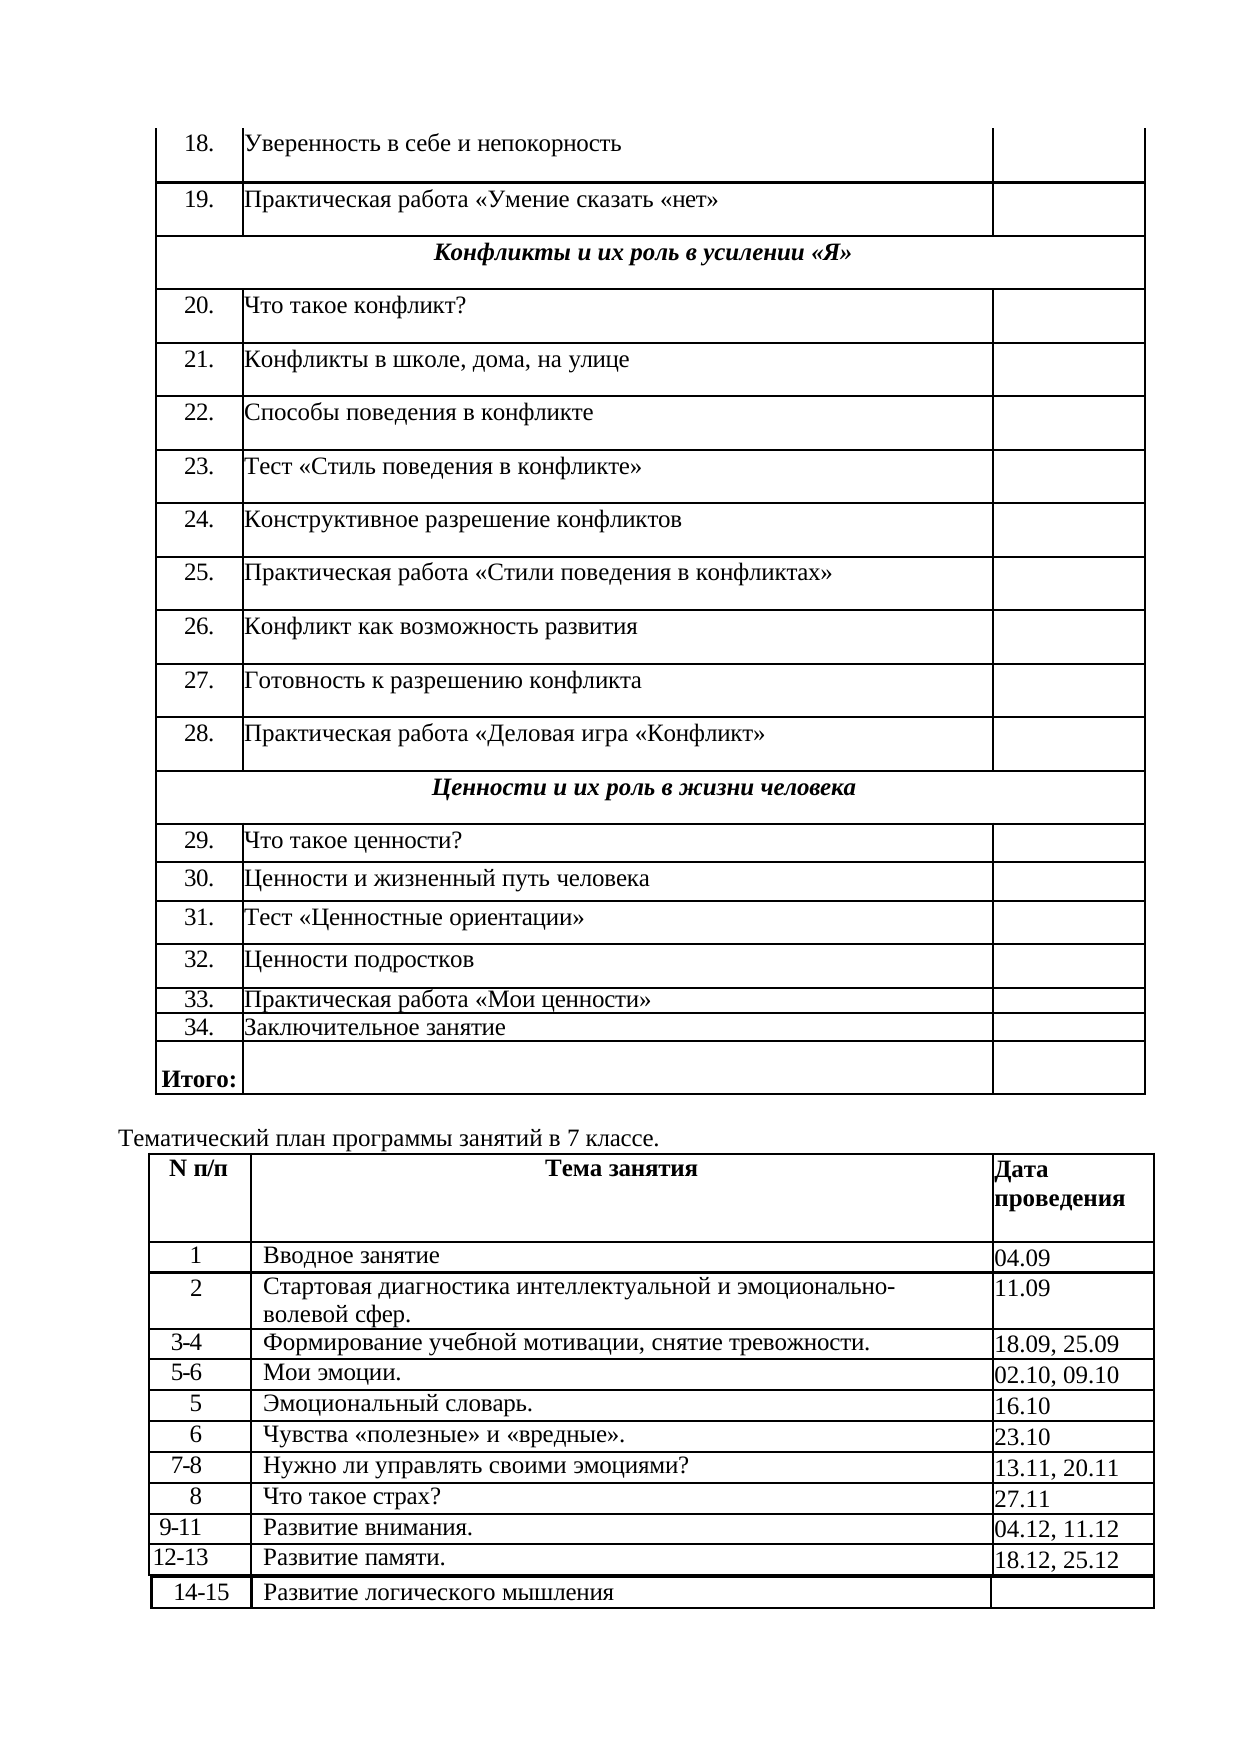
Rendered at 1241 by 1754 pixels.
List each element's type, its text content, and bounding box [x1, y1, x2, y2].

table_cell [994, 718, 1144, 770]
table_cell [244, 1042, 992, 1093]
table_cell Итого: [157, 1042, 242, 1093]
table_cell Практическая работа «Деловая игра «Конфликт» [244, 718, 992, 770]
table_cell 5-6 [150, 1360, 250, 1389]
table_cell [994, 344, 1144, 395]
table_cell 31. [157, 902, 242, 942]
table_cell 21. [157, 344, 242, 395]
table_cell 20. [157, 290, 242, 342]
table_header 18. [157, 128, 242, 181]
table_cell [994, 945, 1144, 987]
table_cell 2 [150, 1274, 250, 1327]
table_cell 24. [157, 504, 242, 556]
table_cell Эмоциональный словарь. [252, 1391, 992, 1420]
table_cell 8 [150, 1484, 250, 1512]
text Тематический план программы занятий в 7 классе. [118, 1123, 1188, 1152]
table_header N п/п [150, 1155, 250, 1241]
table_cell Тест «Ценностные ориентации» [244, 902, 992, 942]
table_cell 34. [157, 1014, 242, 1040]
table_cell [994, 611, 1144, 663]
table_cell Развитие внимания. [252, 1515, 992, 1543]
table_cell Конфликты в школе, дома, на улице [244, 344, 992, 395]
table_cell 32. [157, 945, 242, 987]
table_cell Ценности подростков [244, 945, 992, 987]
table_cell Формирование учебной мотивации, снятие тревожности. [252, 1330, 992, 1358]
table_cell Мои эмоции. [252, 1360, 992, 1389]
table_cell [994, 1212, 1153, 1241]
table_cell 6 [150, 1422, 250, 1451]
table_cell [994, 825, 1144, 861]
table_header Развитие логического мышления [253, 1578, 990, 1607]
table_header 14-15 [153, 1578, 250, 1607]
table_cell [994, 1042, 1144, 1093]
table_cell [994, 397, 1144, 449]
table_cell 18.09, 25.09 [994, 1330, 1153, 1358]
table_cell 02.10, 09.10 [994, 1360, 1153, 1389]
table_cell 25. [157, 558, 242, 609]
table_header Тема занятия [252, 1155, 992, 1241]
table_cell 9-11 [150, 1515, 250, 1543]
table_cell 16.10 [994, 1391, 1153, 1420]
table_cell 27. [157, 665, 242, 716]
table_cell Нужно ли управлять своими эмоциями? [252, 1453, 992, 1482]
table_cell 5 [150, 1391, 250, 1420]
table_cell [994, 902, 1144, 942]
table_cell [994, 451, 1144, 502]
table_header Уверенность в себе и непокорность [244, 128, 992, 181]
table_cell Практическая работа «Мои ценности» [244, 989, 992, 1012]
table_cell Тест «Стиль поведения в конфликте» [244, 451, 992, 502]
table_cell 04.12, 11.12 [994, 1515, 1153, 1543]
table_cell Заключительное занятие [244, 1014, 992, 1040]
table_cell Что такое ценности? [244, 825, 992, 861]
table_cell 29. [157, 825, 242, 861]
table_cell 13.11, 20.11 [994, 1453, 1153, 1482]
table_cell Вводное занятие [252, 1243, 992, 1271]
table_cell [994, 1014, 1144, 1040]
table_cell [994, 290, 1144, 342]
table_header [994, 128, 1144, 181]
table_cell Конструктивное разрешение конфликтов [244, 504, 992, 556]
table_cell [994, 665, 1144, 716]
table_cell 28. [157, 718, 242, 770]
table_cell Развитие памяти. [252, 1545, 992, 1574]
table_cell Практическая работа «Стили поведения в конфликтах» [244, 558, 992, 609]
table_cell 1 [150, 1243, 250, 1271]
table_cell 19. [157, 184, 242, 235]
table_cell 12-13 [150, 1545, 250, 1574]
table_cell 3-4 [150, 1330, 250, 1358]
table_cell 30. [157, 863, 242, 899]
table_cell 26. [157, 611, 242, 663]
table_cell 33. [157, 989, 242, 1012]
table_cell [994, 863, 1144, 899]
table_cell [994, 184, 1144, 235]
table_cell Практическая работа «Умение сказать «нет» [244, 184, 992, 235]
table_cell Стартовая диагностика интеллектуальной и эмоционально- [252, 1274, 992, 1300]
table_cell Готовность к разрешению конфликта [244, 665, 992, 716]
table_cell Что такое конфликт? [244, 290, 992, 342]
table_cell Способы поведения в конфликте [244, 397, 992, 449]
table_cell [994, 558, 1144, 609]
table_cell 7-8 [150, 1453, 250, 1482]
table_cell [994, 504, 1144, 556]
table_header [992, 1578, 1153, 1607]
table_cell 23.10 [994, 1422, 1153, 1451]
table_header Дата проведения [994, 1155, 1153, 1212]
table_cell Что такое страх? [252, 1484, 992, 1512]
table_cell 18.12, 25.12 [994, 1545, 1153, 1574]
table_cell Конфликт как возможность развития [244, 611, 992, 663]
table_cell 23. [157, 451, 242, 502]
table_cell 11.09 [994, 1274, 1153, 1327]
table_cell Конфликты и их роль в усилении «Я» [157, 237, 1144, 288]
table_cell волевой сфер. [252, 1300, 992, 1327]
table_cell 27.11 [994, 1484, 1153, 1512]
table_cell 22. [157, 397, 242, 449]
table_cell Ценности и их роль в жизни человека [157, 772, 1144, 823]
table_cell [994, 989, 1144, 1012]
table_cell Ценности и жизненный путь человека [244, 863, 992, 899]
table_cell 04.09 [994, 1243, 1153, 1271]
table_cell Чувства «полезные» и «вредные». [252, 1422, 992, 1451]
